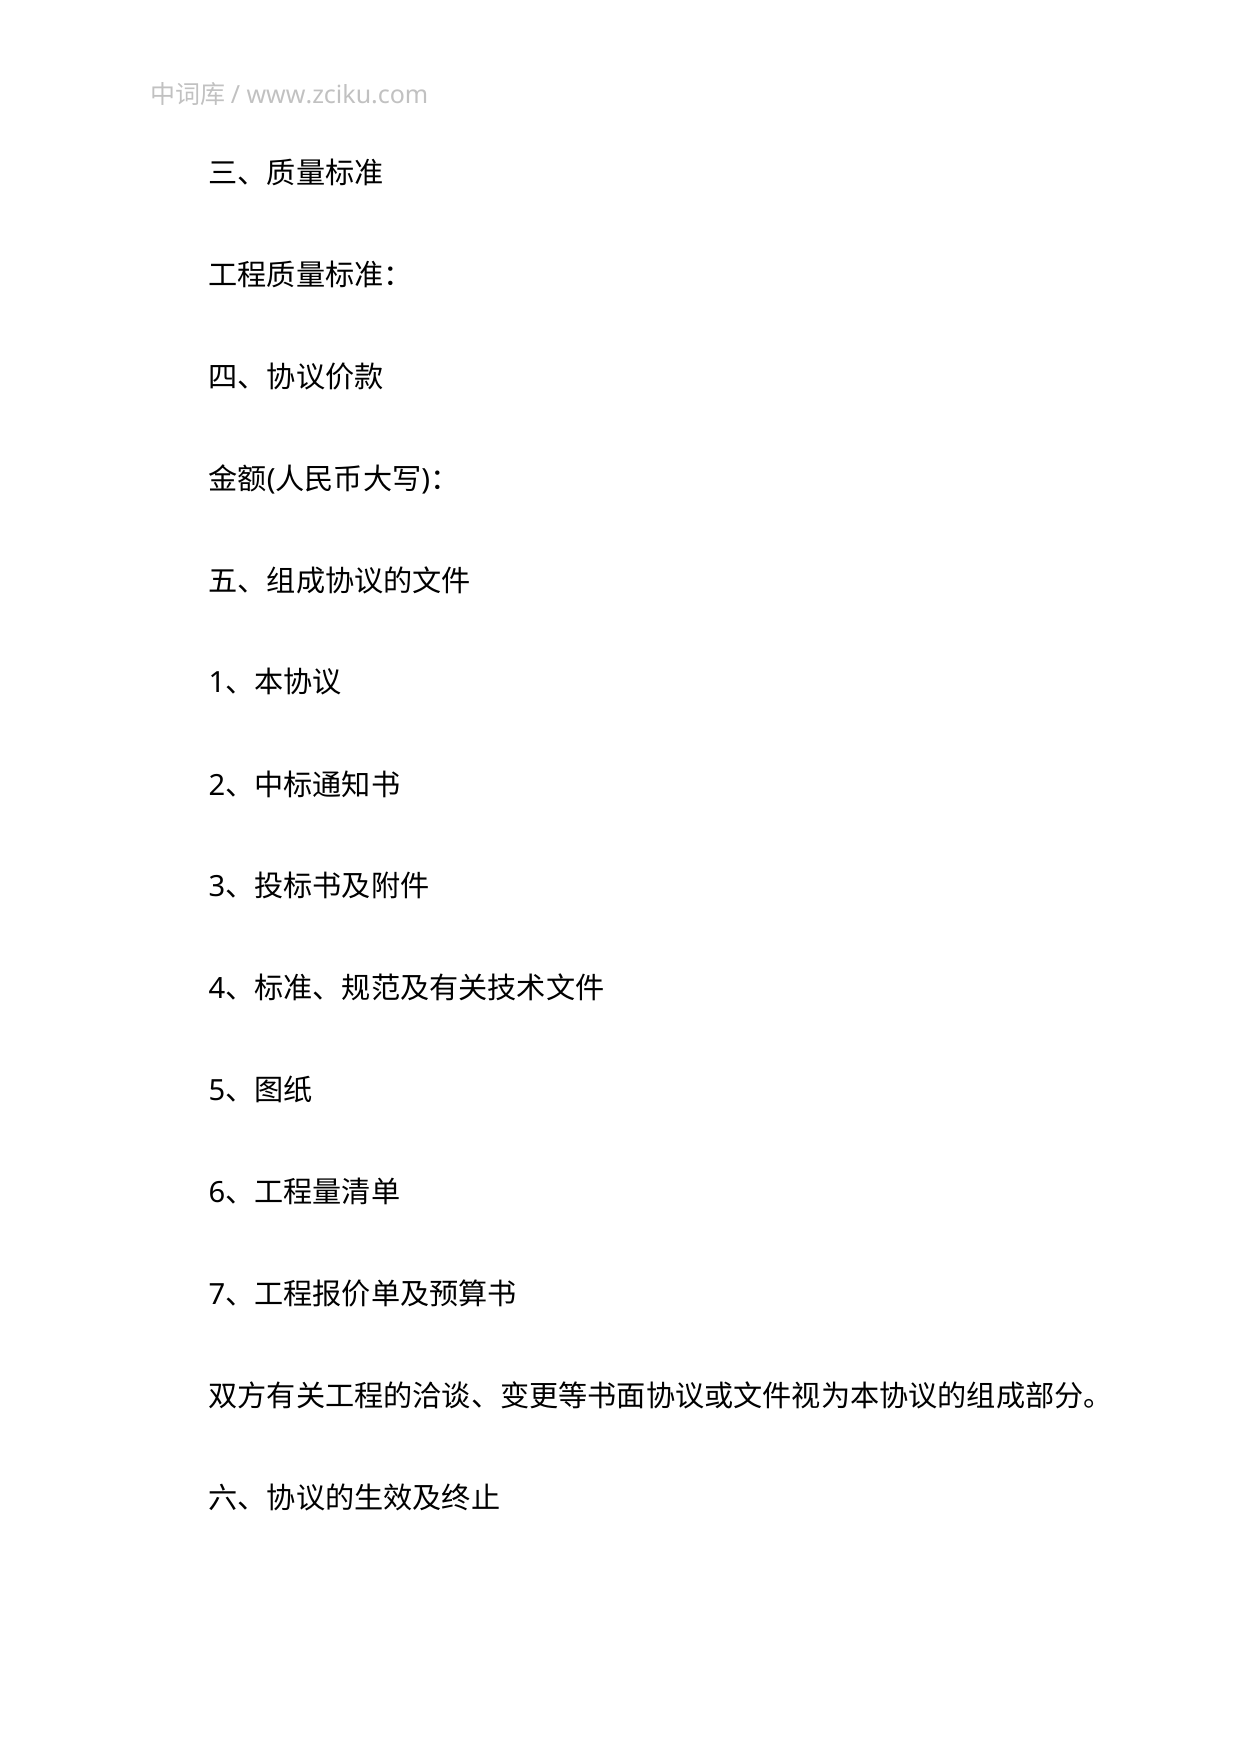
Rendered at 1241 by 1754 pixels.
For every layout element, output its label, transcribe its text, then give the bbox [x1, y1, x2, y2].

text 五、组成协议的文件 [150, 557, 1090, 599]
text 7、工程报价单及预算书 [150, 1271, 1090, 1313]
text 工程质量标准： [150, 252, 1090, 294]
text 5、图纸 [150, 1067, 1090, 1109]
text 4、标准、规范及有关技术文件 [150, 965, 1090, 1007]
text 3、投标书及附件 [150, 863, 1090, 905]
text 三、质量标准 [150, 150, 1090, 192]
text 6、工程量清单 [150, 1169, 1090, 1211]
text 六、协议的生效及终止 [150, 1475, 1090, 1517]
text 四、协议价款 [150, 353, 1090, 396]
text 金额(人民币大写)： [150, 455, 1090, 498]
text 1、本协议 [150, 659, 1090, 701]
text 2、中标通知书 [150, 761, 1090, 803]
text 双方有关工程的洽谈、变更等书面协议或文件视为本协议的组成部分。 [150, 1373, 1090, 1415]
